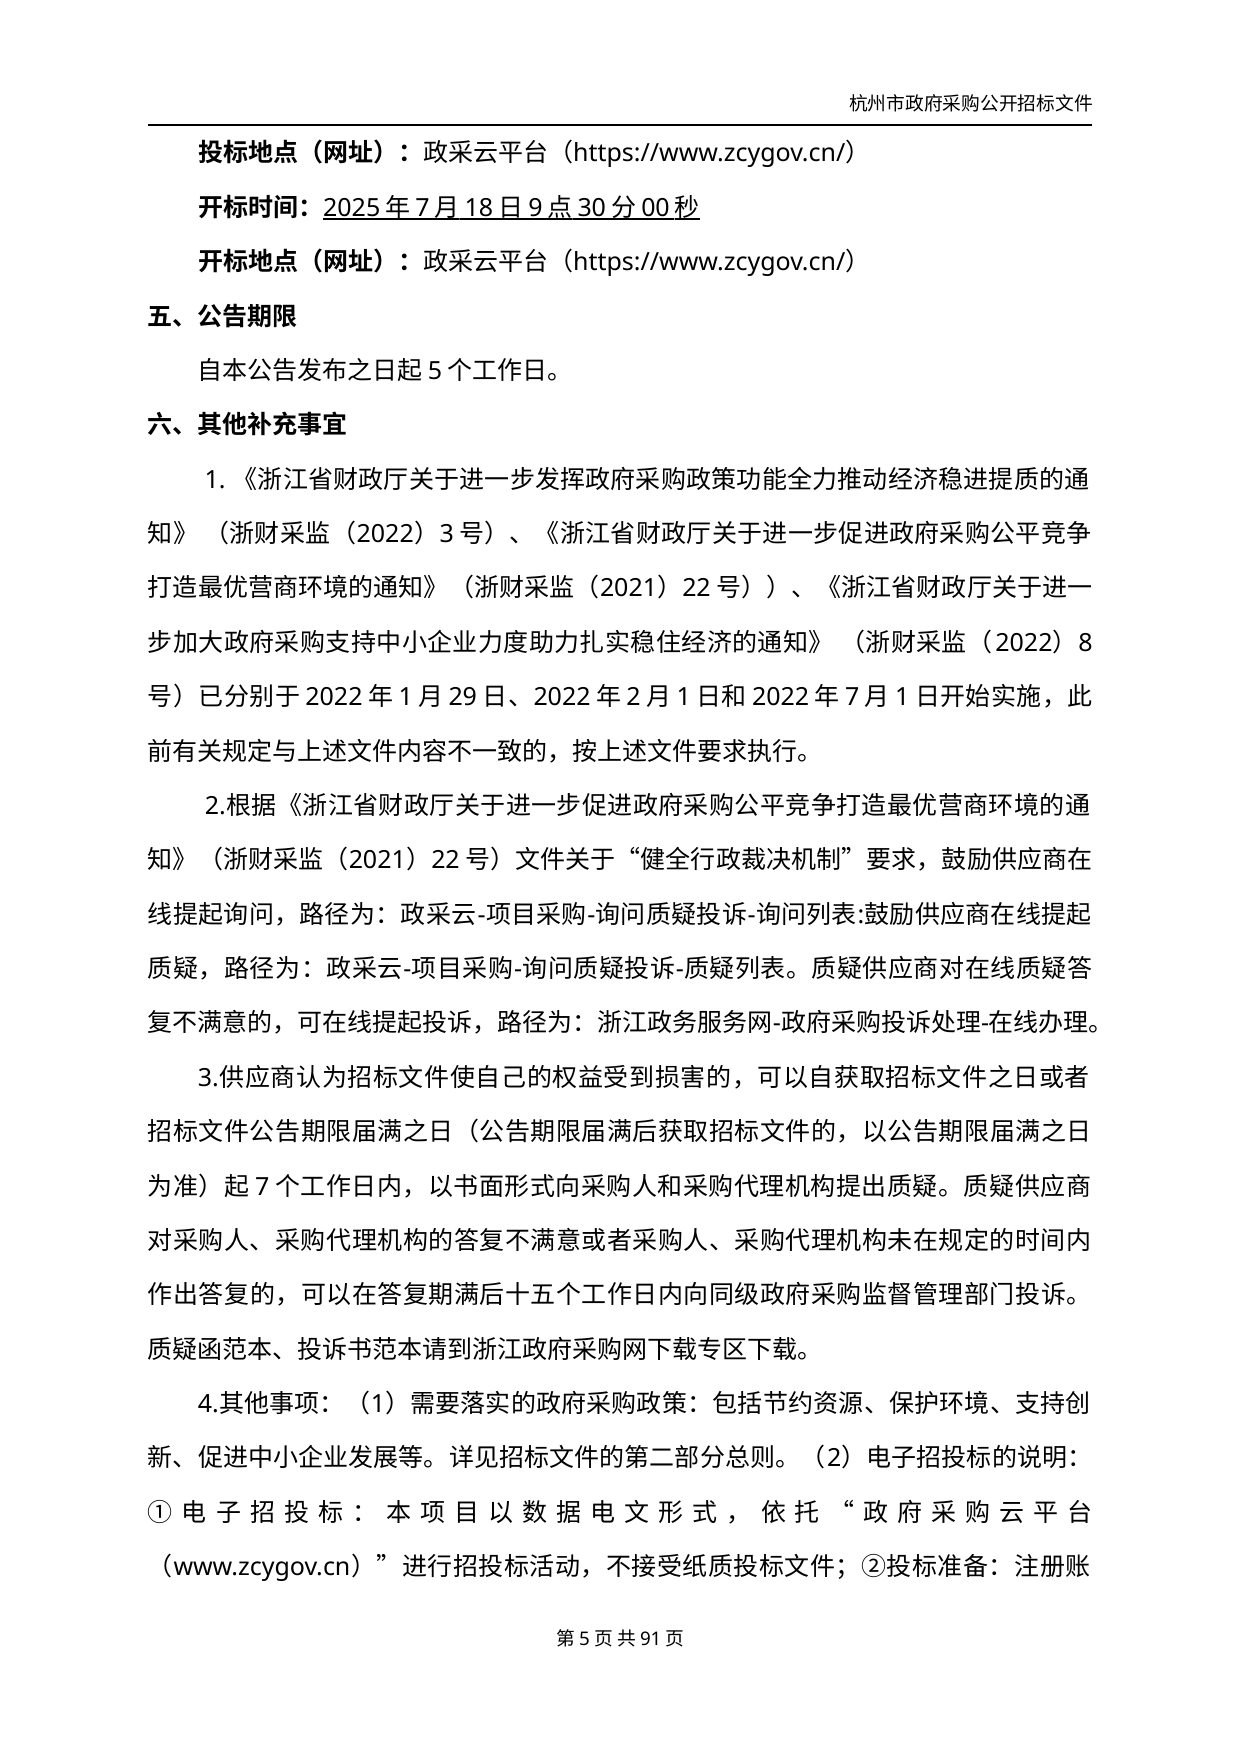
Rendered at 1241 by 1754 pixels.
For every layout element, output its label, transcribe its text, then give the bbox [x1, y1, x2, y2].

text 开标地点（网址）：政采云平台（https://www.zcygov.cn/） [148, 242, 1092, 278]
text 3.供应商认为招标文件使自己的权益受到损害的，可以自获取招标文件之日或者招标文件公告期限届满之日（公告期限届满后获取招标文件的，以公告期限届满之日为准）起7个工作日内，以书面形式向采购人和采购代理机构提出质疑。质疑供应商对采购人、采购代理机构的答复不满意或者采购人、采购代理机构未在规定的时间内作出答复的，可以在答复期满后十五个工作日内向同级政府采购监督管理部门投诉。质疑函范本、投诉书范本请到浙江政府采购网下载专区下载。 [148, 1057, 1092, 1365]
text 投标地点（网址）：政采云平台（https://www.zcygov.cn/） [148, 133, 1092, 169]
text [148, 1383, 1092, 1583]
text 五、公告期限 [148, 296, 1092, 332]
text 自本公告发布之日起5个工作日。 [148, 350, 1092, 387]
text 六、其他补充事宜 [148, 405, 1092, 441]
text 2.根据《浙江省财政厅关于进一步促进政府采购公平竞争打造最优营商环境的通知》（浙财采监（2021）22号）文件关于“健全行政裁决机制”要求，鼓励供应商在线提起询问，路径为：政采云-项目采购-询问质疑投诉-询问列表:鼓励供应商在线提起质疑，路径为：政采云-项目采购-询问质疑投诉-质疑列表。质疑供应商对在线质疑答复不满意的，可在线提起投诉，路径为：浙江政务服务网-政府采购投诉处理-在线办理。 [148, 785, 1092, 1039]
text 开标时间：2025年7月18日9点30分00秒 [148, 187, 1092, 223]
text 1. 《浙江省财政厅关于进一步发挥政府采购政策功能全力推动经济稳进提质的通知》 （浙财采监（2022）3号）、《浙江省财政厅关于进一步促进政府采购公平竞争打造最优营商环境的通知》（浙财采监（2021）22号））、《浙江省财政厅关于进一步加大政府采购支持中小企业力度助力扎实稳住经济的通知》 （浙财采监（2022）8号）已分别于2022年1月29日、2022年2月1日和2022年7月1日开始实施，此前有关规定与上述文件内容不一致的，按上述文件要求执行。 [148, 459, 1092, 767]
